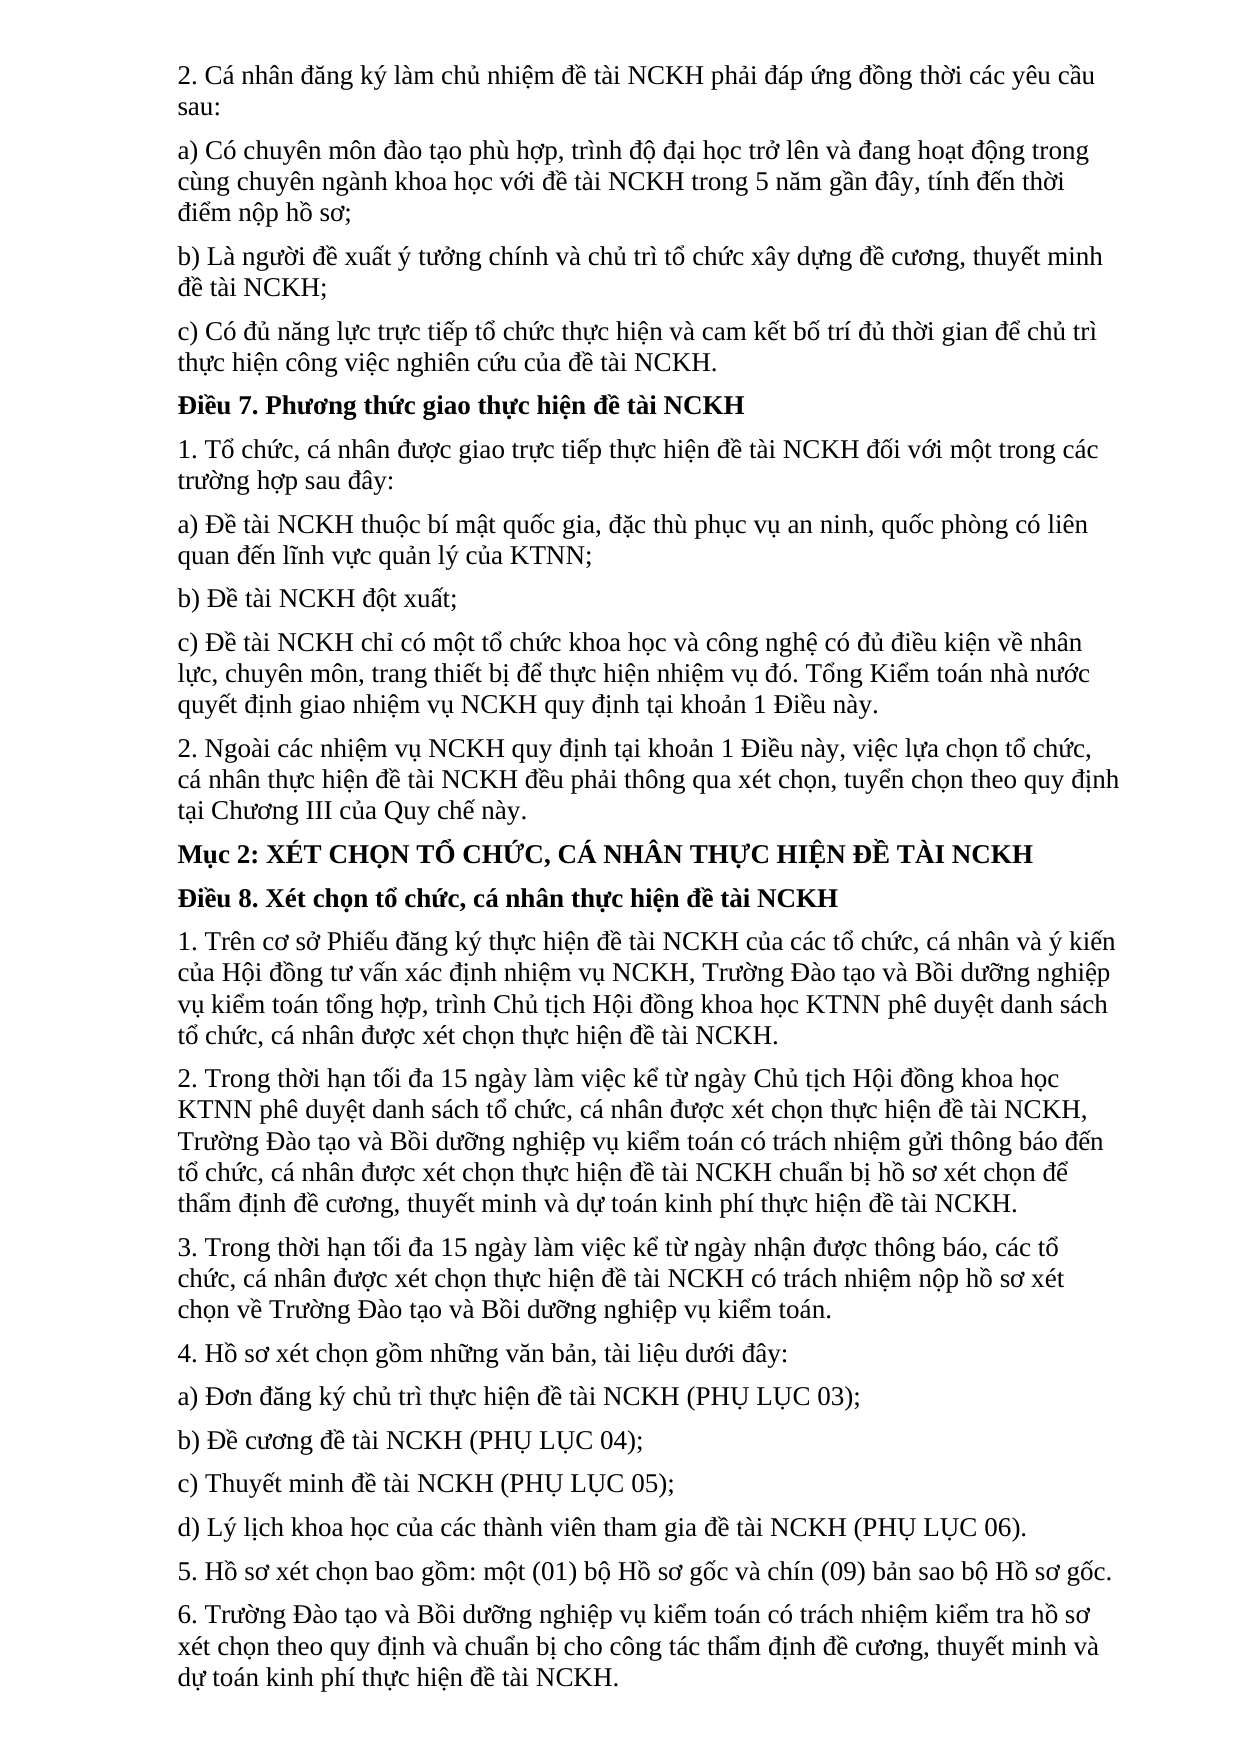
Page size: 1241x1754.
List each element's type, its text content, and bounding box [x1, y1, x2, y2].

text b) Đề tài NCKH đột xuất; [177, 583, 1122, 614]
text a) Có chuyên môn đào tạo phù hợp, trình độ đại học trở lên và đang hoạt động trong cùng chuyên ngành khoa học với đề tài NCKH trong 5 năm gần đây, tính đến thời điểm nộp hồ sơ; [177, 134, 1122, 227]
text a) Đề tài NCKH thuộc bí mật quốc gia, đặc thù phục vụ an ninh, quốc phòng có liên quan đến lĩnh vực quản lý của KTNN; [177, 508, 1122, 570]
text 2. Cá nhân đăng ký làm chủ nhiệm đề tài NCKH phải đáp ứng đồng thời các yêu cầu sau: [177, 59, 1122, 121]
text 2. Ngoài các nhiệm vụ NCKH quy định tại khoản 1 Điều này, việc lựa chọn tổ chức, cá nhân thực hiện đề tài NCKH đều phải thông qua xét chọn, tuyển chọn theo quy định tại Chương III của Quy chế này. [177, 732, 1122, 826]
text 1. Tổ chức, cá nhân được giao trực tiếp thực hiện đề tài NCKH đối với một trong các trường hợp sau đây: [177, 433, 1122, 495]
text 2. Trong thời hạn tối đa 15 ngày làm việc kể từ ngày Chủ tịch Hội đồng khoa học KTNN phê duyệt danh sách tổ chức, cá nhân được xét chọn thực hiện đề tài NCKH, Trường Đào tạo và Bồi dưỡng nghiệp vụ kiểm toán có trách nhiệm gửi thông báo đến tổ chức, cá nhân được xét chọn thực hiện đề tài NCKH chuẩn bị hồ sơ xét chọn để thẩm định đề cương, thuyết minh và dự toán kinh phí thực hiện đề tài NCKH. [177, 1062, 1122, 1218]
text 1. Trên cơ sở Phiếu đăng ký thực hiện đề tài NCKH của các tổ chức, cá nhân và ý kiến của Hội đồng tư vấn xác định nhiệm vụ NCKH, Trường Đào tạo và Bồi dưỡng nghiệp vụ kiểm toán tổng hợp, trình Chủ tịch Hội đồng khoa học KTNN phê duyệt danh sách tổ chức, cá nhân được xét chọn thực hiện đề tài NCKH. [177, 925, 1122, 1050]
text 5. Hồ sơ xét chọn bao gồm: một (01) bộ Hồ sơ gốc và chín (09) bản sao bộ Hồ sơ gốc. [177, 1555, 1122, 1586]
text Điều 7. Phương thức giao thực hiện đề tài NCKH [177, 389, 1122, 421]
text c) Thuyết minh đề tài NCKH (PHỤ LỤC 05); [177, 1468, 1122, 1499]
text 6. Trường Đào tạo và Bồi dưỡng nghiệp vụ kiểm toán có trách nhiệm kiểm tra hồ sơ xét chọn theo quy định và chuẩn bị cho công tác thẩm định đề cương, thuyết minh và dự toán kinh phí thực hiện đề tài NCKH. [177, 1598, 1122, 1692]
text c) Đề tài NCKH chỉ có một tổ chức khoa học và công nghệ có đủ điều kiện về nhân lực, chuyên môn, trang thiết bị để thực hiện nhiệm vụ đó. Tổng Kiểm toán nhà nước quyết định giao nhiệm vụ NCKH quy định tại khoản 1 Điều này. [177, 626, 1122, 720]
text b) Đề cương đề tài NCKH (PHỤ LỤC 04); [177, 1424, 1122, 1455]
text b) Là người đề xuất ý tưởng chính và chủ trì tổ chức xây dựng đề cương, thuyết minh đề tài NCKH; [177, 240, 1122, 302]
text c) Có đủ năng lực trực tiếp tổ chức thực hiện và cam kết bố trí đủ thời gian để chủ trì thực hiện công việc nghiên cứu của đề tài NCKH. [177, 314, 1122, 377]
text Mục 2: XÉT CHỌN TỔ CHỨC, CÁ NHÂN THỰC HIỆN ĐỀ TÀI NCKH [177, 838, 1122, 869]
text 4. Hồ sơ xét chọn gồm những văn bản, tài liệu dưới đây: [177, 1337, 1122, 1368]
text a) Đơn đăng ký chủ trì thực hiện đề tài NCKH (PHỤ LỤC 03); [177, 1380, 1122, 1411]
text d) Lý lịch khoa học của các thành viên tham gia đề tài NCKH (PHỤ LỤC 06). [177, 1511, 1122, 1542]
text Điều 8. Xét chọn tổ chức, cá nhân thực hiện đề tài NCKH [177, 882, 1122, 913]
text 3. Trong thời hạn tối đa 15 ngày làm việc kể từ ngày nhận được thông báo, các tổ chức, cá nhân được xét chọn thực hiện đề tài NCKH có trách nhiệm nộp hồ sơ xét chọn về Trường Đào tạo và Bồi dưỡng nghiệp vụ kiểm toán. [177, 1231, 1122, 1324]
